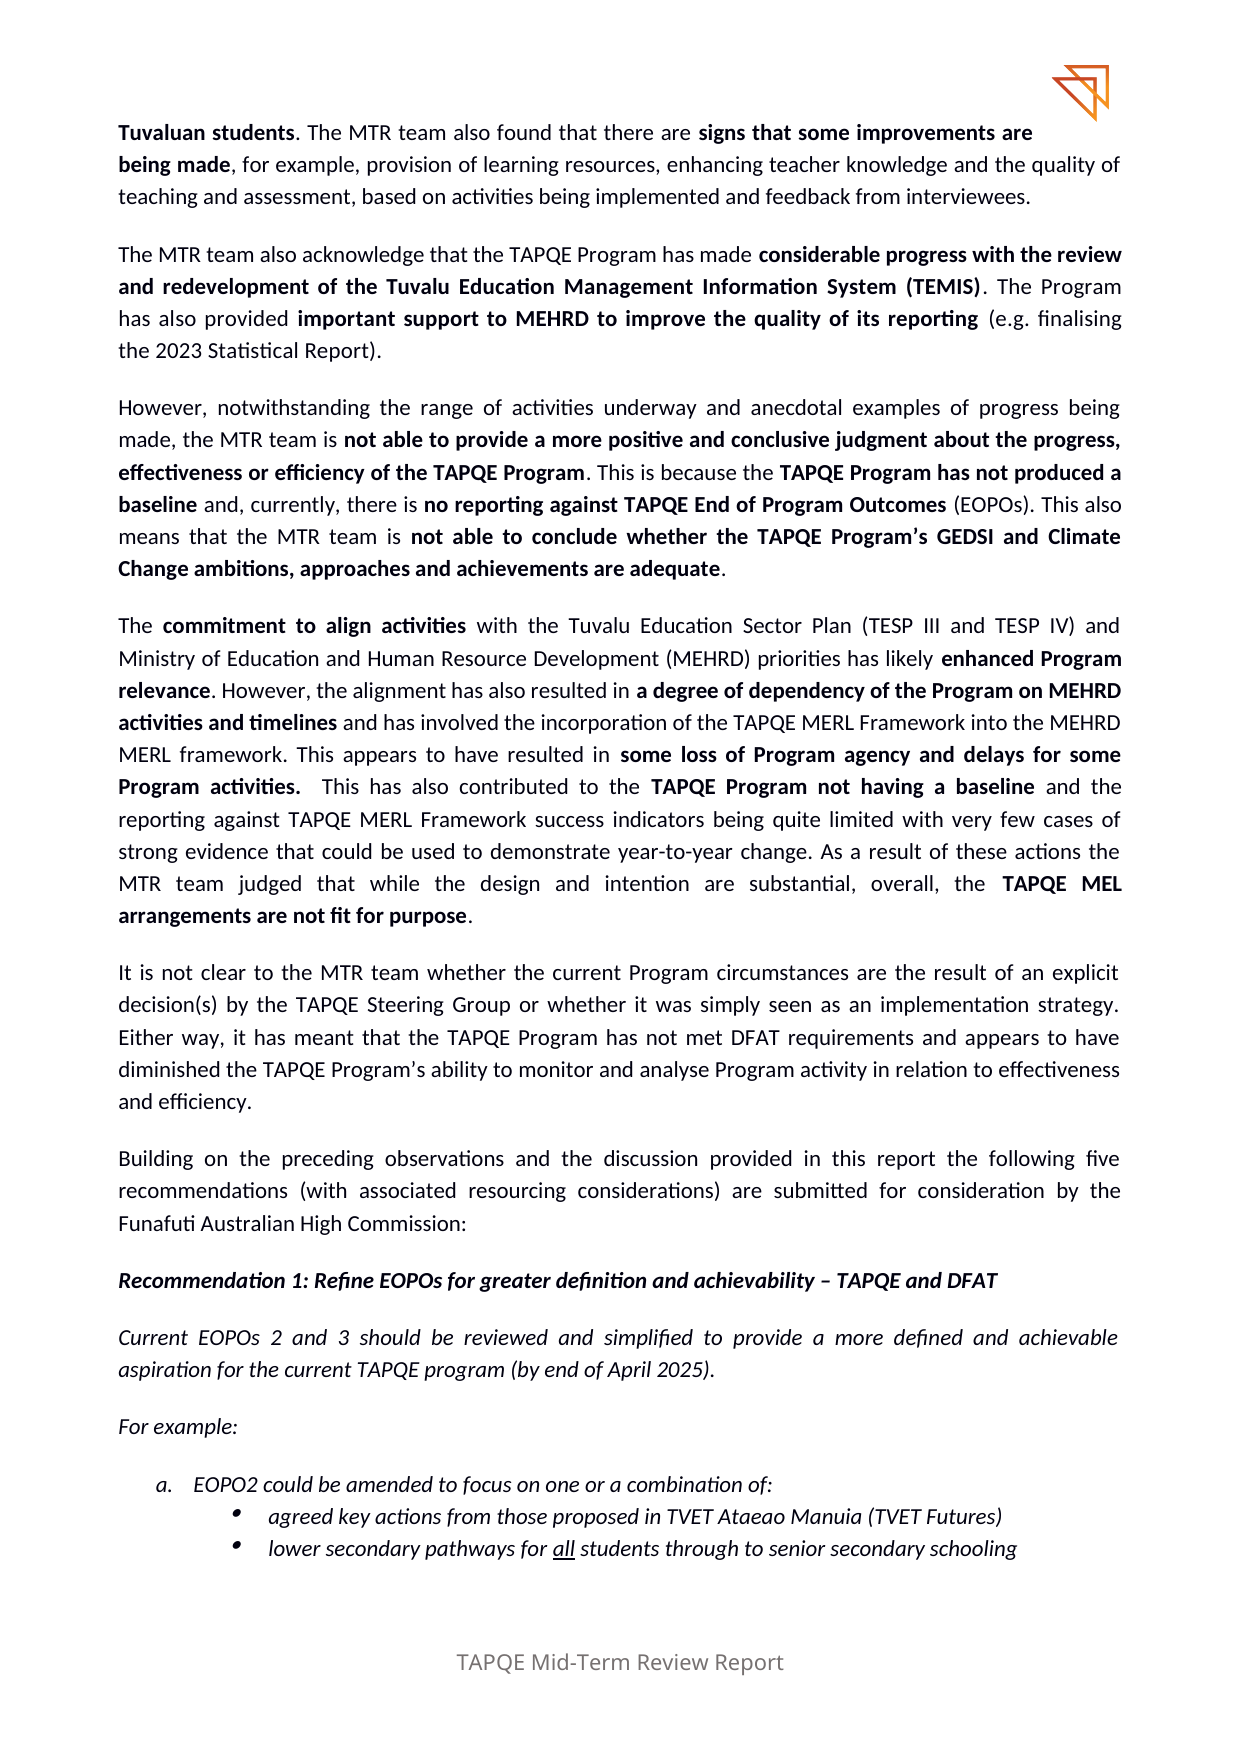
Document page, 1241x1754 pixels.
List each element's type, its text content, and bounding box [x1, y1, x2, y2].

list agreed key actions from those proposed in TVET Ataeao Manuia (TVET Futures) [231, 1502, 1122, 1530]
list EOPO2 could be amended to focus on one or a combination of: [156, 1470, 1122, 1498]
text For example: [118, 1412, 1122, 1441]
text It is not clear to the MTR team whether the current Program circumstances are the result of an explicit decision(s) by the TAPQE Steering Group or whether it was simply seen as an implementation strategy. Either way, it has meant that the TAPQE Program has not met DFAT requirements and appears to have diminished the TAPQE Program’s ability to monitor and analyse Program activity in relation to effectiveness and efficiency. [118, 958, 1122, 1115]
picture [1051, 65, 1109, 118]
list lower secondary pathways for all students through to senior secondary schooling [231, 1534, 1122, 1562]
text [118, 118, 1122, 211]
text Recommendation 1: Refine EOPOs for greater definition and achievability – TAPQE and DFAT [118, 1266, 1122, 1294]
text The MTR team also acknowledge that the TAPQE Program has made considerable progress with the review and redevelopment of the Tuvalu Education Management Information System (TEMIS). The Program has also provided important support to MEHRD to improve the quality of its reporting (e.g. finalising the 2023 Statistical Report). [118, 240, 1122, 364]
text The commitment to align activities with the Tuvalu Education Sector Plan (TESP III and TESP IV) and Ministry of Education and Human Resource Development (MEHRD) priorities has likely enhanced Program relevance. However, the alignment has also resulted in a degree of dependency of the Program on MEHRD activities and timelines and has involved the incorporation of the TAPQE MERL Framework into the MEHRD MERL framework. This appears to have resulted in some loss of Program agency and delays for some Program activities. This has also contributed to the TAPQE Program not having a baseline and the reporting against TAPQE MERL Framework success indicators being quite limited with very few cases of strong evidence that could be used to demonstrate year-to-year change. As a result of these actions the MTR team judged that while the design and intention are substantial, overall, the TAPQE MEL arrangements are not fit for purpose. [118, 612, 1122, 929]
text Current EOPOs 2 and 3 should be reviewed and simplified to provide a more defined and achievable aspiration for the current TAPQE program (by end of April 2025). [118, 1323, 1122, 1383]
text However, notwithstanding the range of activities underway and anecdotal examples of progress being made, the MTR team is not able to provide a more positive and conclusive judgment about the progress, effectiveness or efficiency of the TAPQE Program. This is because the TAPQE Program has not produced a baseline and, currently, there is no reporting against TAPQE End of Program Outcomes (EOPOs). This also means that the MTR team is not able to conclude whether the TAPQE Program’s GEDSI and Climate Change ambitions, approaches and achievements are adequate. [118, 393, 1122, 582]
text Building on the preceding observations and the discussion provided in this report the following five recommendations (with associated resourcing considerations) are submitted for consideration by the Funafuti Australian High Commission: [118, 1144, 1122, 1237]
